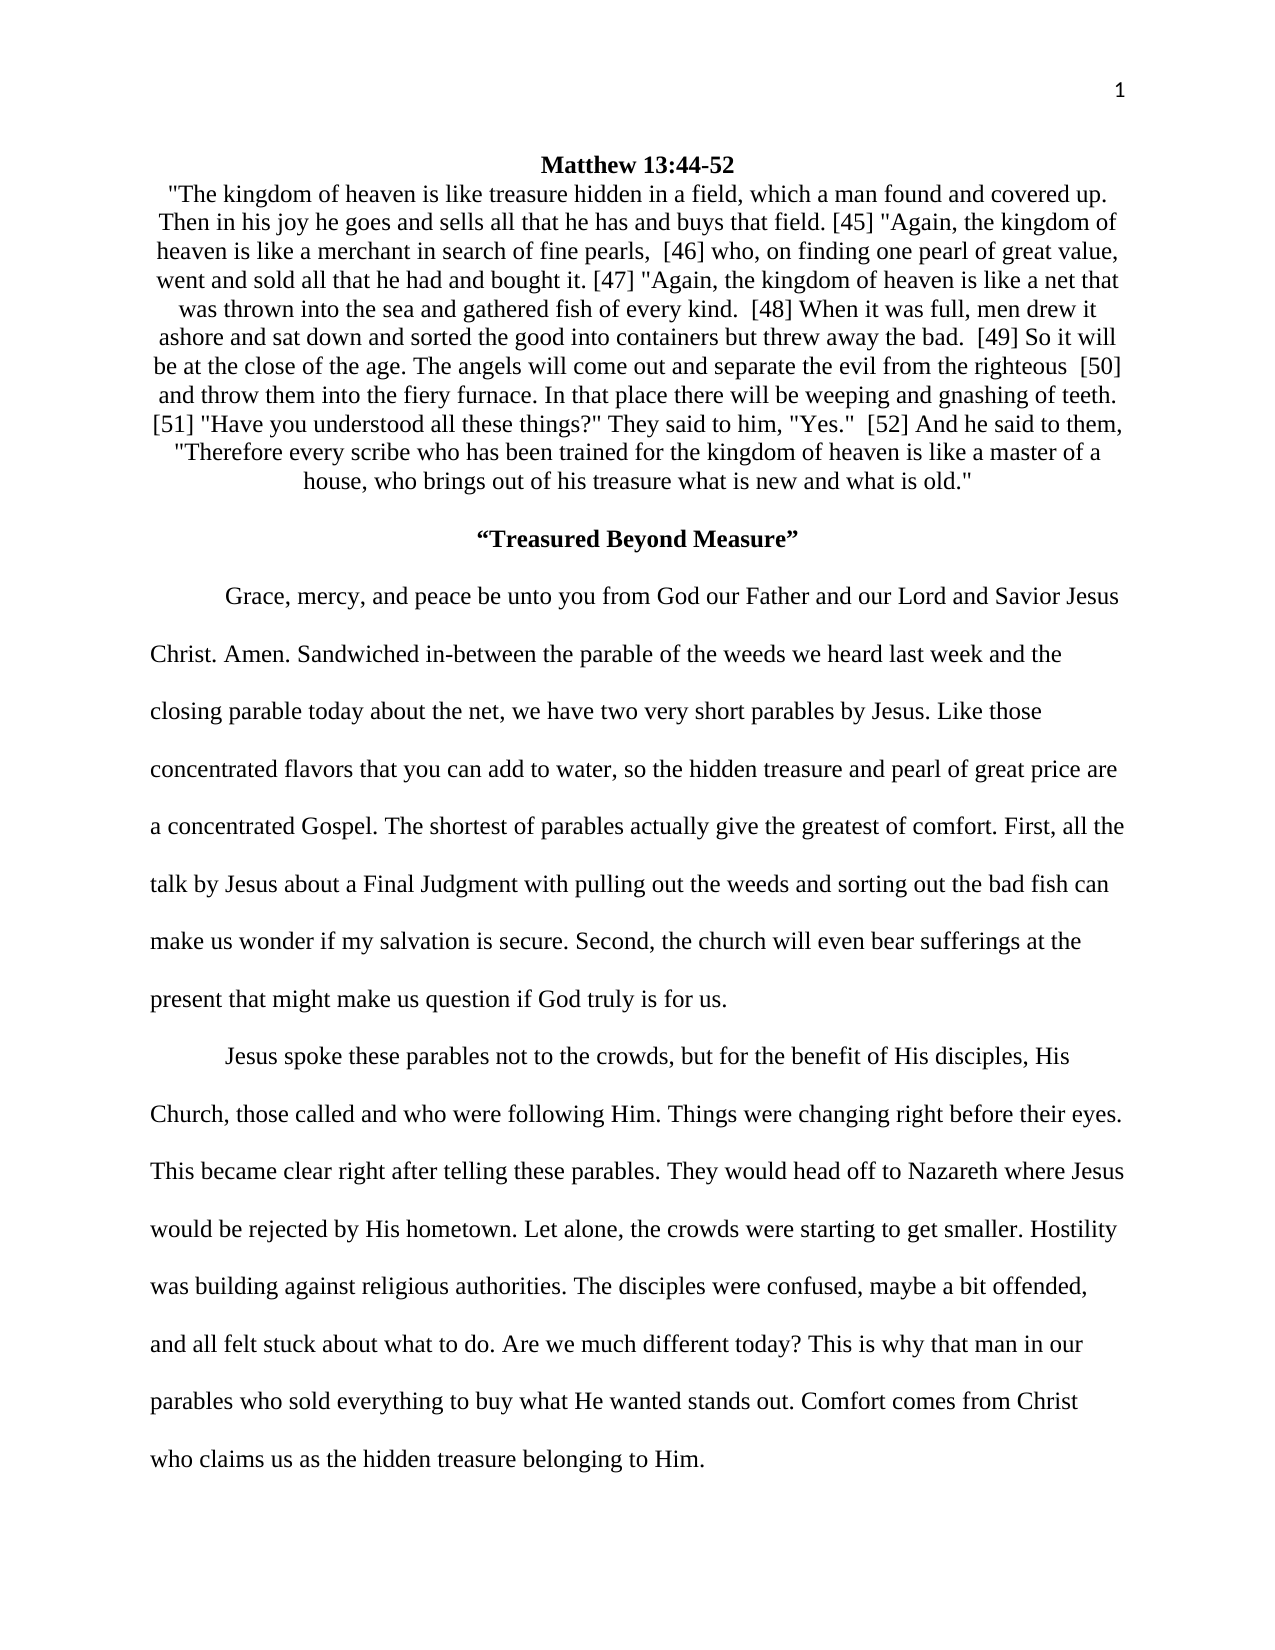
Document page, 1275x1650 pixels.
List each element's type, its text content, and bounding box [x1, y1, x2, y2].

text “Treasured Beyond Measure” [150, 524, 1125, 552]
list Grace, mercy, and peace be unto you from God our Father and our Lord and Savior Jesus Christ. Amen. Sandwiched in-between the parable of the weeds we heard last week and the closing parable today about the net, we have two very short parables by Jesus. Like those concentrated flavors that you can add to water, so the hidden treasure and pearl of great price are a concentrated Gospel. The shortest of parables actually give the greatest of comfort. First, all the talk by Jesus about a Final Judgment with pulling out the weeds and sorting out the bad fish can make us wonder if my salvation is secure. Second, the church will even bear sufferings at the present that might make us question if God truly is for us. [150, 581, 1125, 1012]
text "The kingdom of heaven is like treasure hidden in a field, which a man found and covered up. Then in his joy he goes and sells all that he has and buys that field. [45] "Again, the kingdom of heaven is like a merchant in search of fine pearls, [46] who, on finding one pearl of great value, went and sold all that he had and bought it. [47] "Again, the kingdom of heaven is like a net that was thrown into the sea and gathered fish of every kind. [48] When it was full, men drew it ashore and sat down and sorted the good into containers but threw away the bad. [49] So it will be at the close of the age. The angels will come out and separate the evil from the righteous [50] and throw them into the fiery furnace. In that place there will be weeping and gnashing of teeth. [51] "Have you understood all these things?" They said to him, "Yes." [52] And he said to them, "Therefore every scribe who has been trained for the kingdom of heaven is like a master of a house, who brings out of his treasure what is new and what is old." [150, 179, 1125, 495]
text Matthew 13:44-52 [150, 150, 1125, 179]
list Jesus spoke these parables not to the crowds, but for the benefit of His disciples, His Church, those called and who were following Him. Things were changing right before their eyes. This became clear right after telling these parables. They would head off to Nazareth where Jesus would be rejected by His hometown. Let alone, the crowds were starting to get smaller. Hostility was building against religious authorities. The disciples were confused, maybe a bit offended, and all felt stuck about what to do. Are we much different today? This is why that man in our parables who sold everything to buy what He wanted stands out. Comfort comes from Christ who claims us as the hidden treasure belonging to Him. [150, 1041, 1125, 1472]
